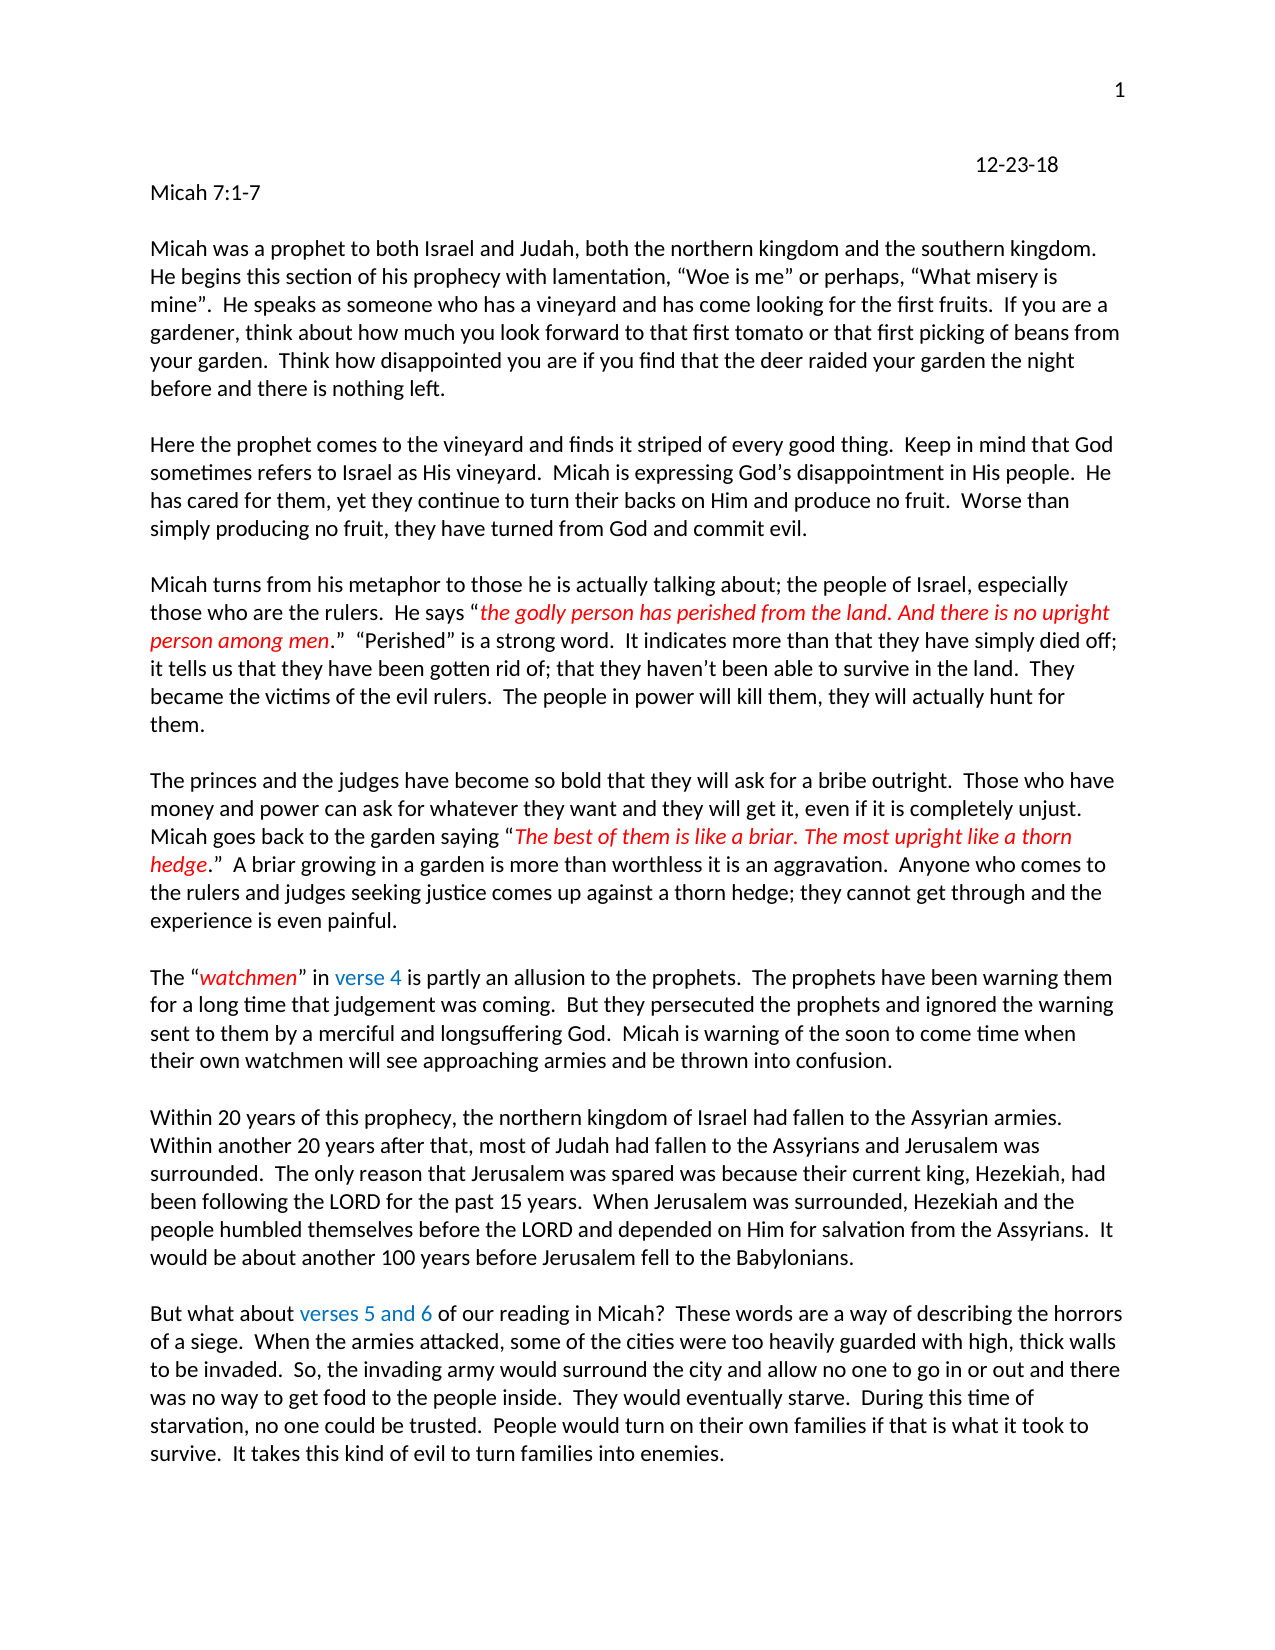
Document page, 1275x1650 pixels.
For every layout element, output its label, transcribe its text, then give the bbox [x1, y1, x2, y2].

text Micah turns from his metaphor to those he is actually talking about; the people of Israel, especially those who are the rulers. He says “the godly person has perished from the land. And there is no upright person among men.” “Perished” is a strong word. It indicates more than that they have simply died off; it tells us that they have been gotten rid of; that they haven’t been able to survive in the land. They became the victims of the evil rulers. The people in power will kill them, they will actually hunt for them. [150, 570, 1125, 738]
text But what about verses 5 and 6 of our reading in Micah? These words are a way of describing the horrors of a siege. When the armies attacked, some of the cities were too heavily guarded with high, thick walls to be invaded. So, the invading army would surround the city and allow no one to go in or out and there was no way to get food to the people inside. They would eventually starve. During this time of starvation, no one could be trusted. People would turn on their own families if that is what it took to survive. It takes this kind of evil to turn families into enemies. [150, 1299, 1125, 1467]
text Here the prophet comes to the vineyard and finds it striped of every good thing. Keep in mind that God sometimes refers to Israel as His vineyard. Micah is expressing God’s disappointment in His people. He has cared for them, yet they continue to turn their backs on Him and produce no fruit. Worse than simply producing no fruit, they have turned from God and commit evil. [150, 430, 1125, 542]
text 12-23-18 [150, 150, 1125, 178]
text Micah was a prophet to both Israel and Judah, both the northern kingdom and the southern kingdom. He begins this section of his prophecy with lamentation, “Woe is me” or perhaps, “What misery is mine”. He speaks as someone who has a vineyard and has come looking for the first fruits. If you are a gardener, think about how much you look forward to that first tomato or that first picking of beans from your garden. Think how disappointed you are if you find that the deer raided your garden the night before and there is nothing left. [150, 234, 1125, 402]
text Within 20 years of this prophecy, the northern kingdom of Israel had fallen to the Assyrian armies. Within another 20 years after that, most of Judah had fallen to the Assyrians and Jerusalem was surrounded. The only reason that Jerusalem was spared was because their current king, Hezekiah, had been following the LORD for the past 15 years. When Jerusalem was surrounded, Hezekiah and the people humbled themselves before the LORD and depended on Him for salvation from the Assyrians. It would be about another 100 years before Jerusalem fell to the Babylonians. [150, 1103, 1125, 1271]
text The princes and the judges have become so bold that they will ask for a bribe outright. Those who have money and power can ask for whatever they want and they will get it, even if it is completely unjust. Micah goes back to the garden saying “The best of them is like a briar. The most upright like a thorn hedge.” A briar growing in a garden is more than worthless it is an aggravation. Anyone who comes to the rulers and judges seeking justice comes up against a thorn hedge; they cannot get through and the experience is even painful. [150, 766, 1125, 934]
text The “watchmen” in verse 4 is partly an allusion to the prophets. The prophets have been warning them for a long time that judgement was coming. But they persecuted the prophets and ignored the warning sent to them by a merciful and longsuffering God. Micah is warning of the soon to come time when their own watchmen will see approaching armies and be thrown into confusion. [150, 963, 1125, 1075]
text Micah 7:1-7 [150, 178, 1125, 206]
